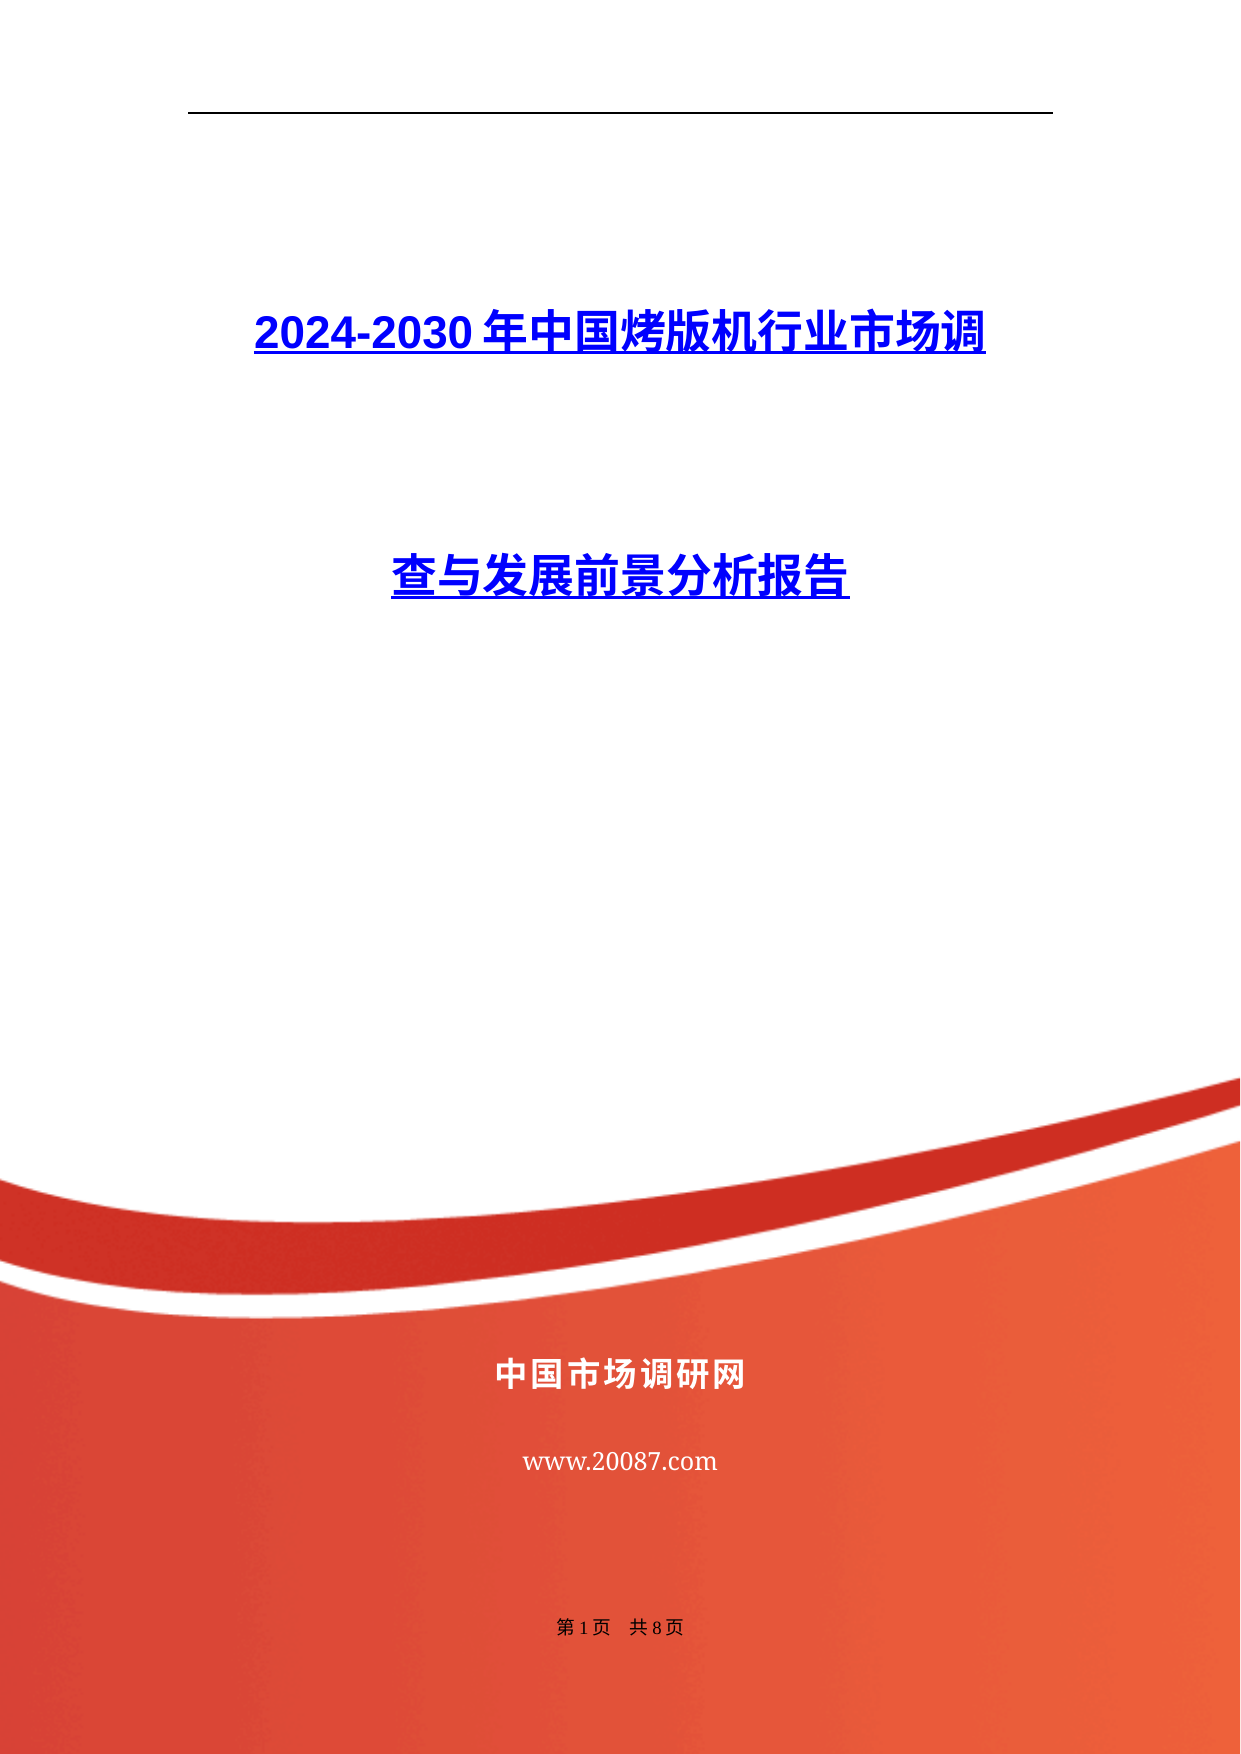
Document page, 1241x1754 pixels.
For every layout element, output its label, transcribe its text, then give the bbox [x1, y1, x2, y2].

picture [0, 1006, 1241, 1754]
text www.20087.com [187, 1428, 1053, 1493]
table_header 2024-2030年中国烤版机行业市场调查与发展前景分析报告 [188, 207, 1053, 773]
subtitle 中国市场调研网 [187, 1339, 1053, 1404]
